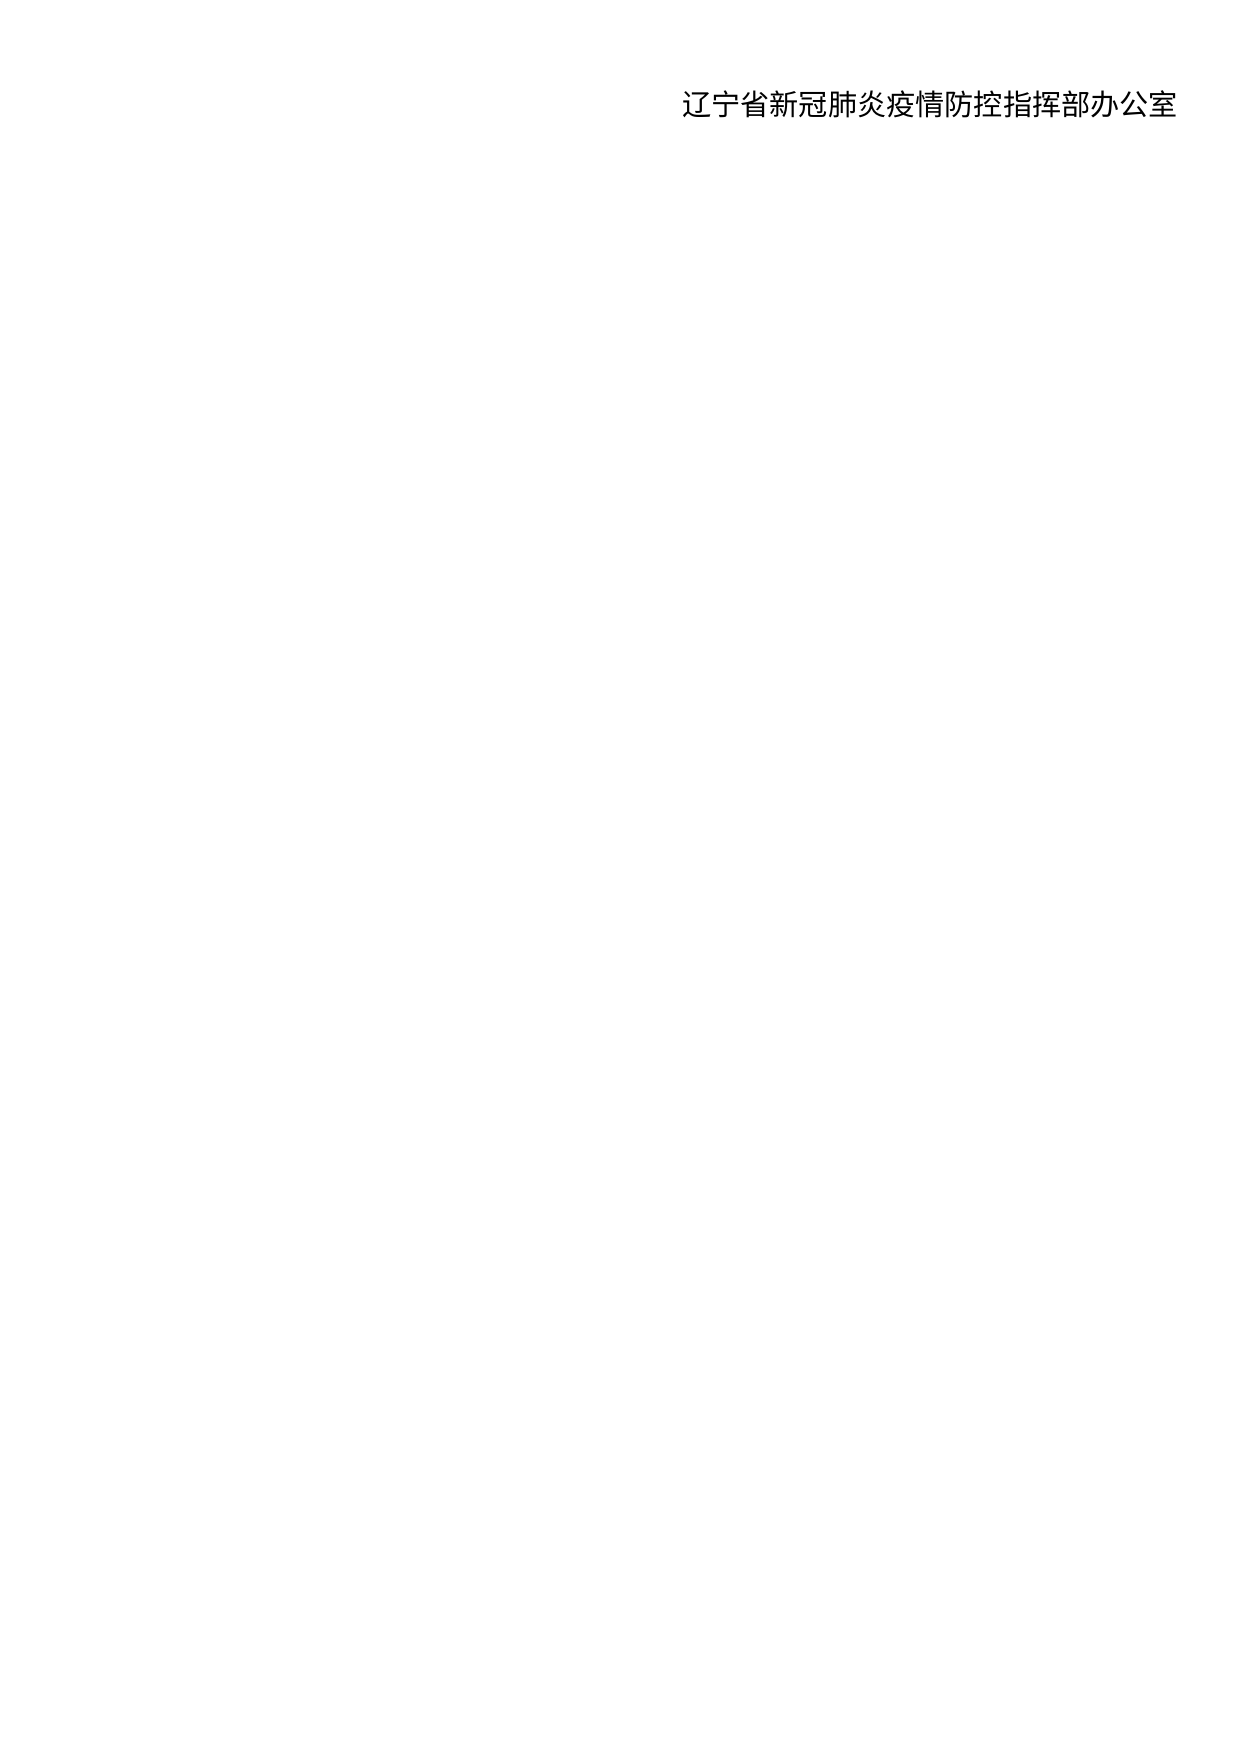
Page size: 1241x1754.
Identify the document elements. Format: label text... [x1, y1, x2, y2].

text 辽宁省新冠肺炎疫情防控指挥部办公室 [73, 82, 1196, 124]
